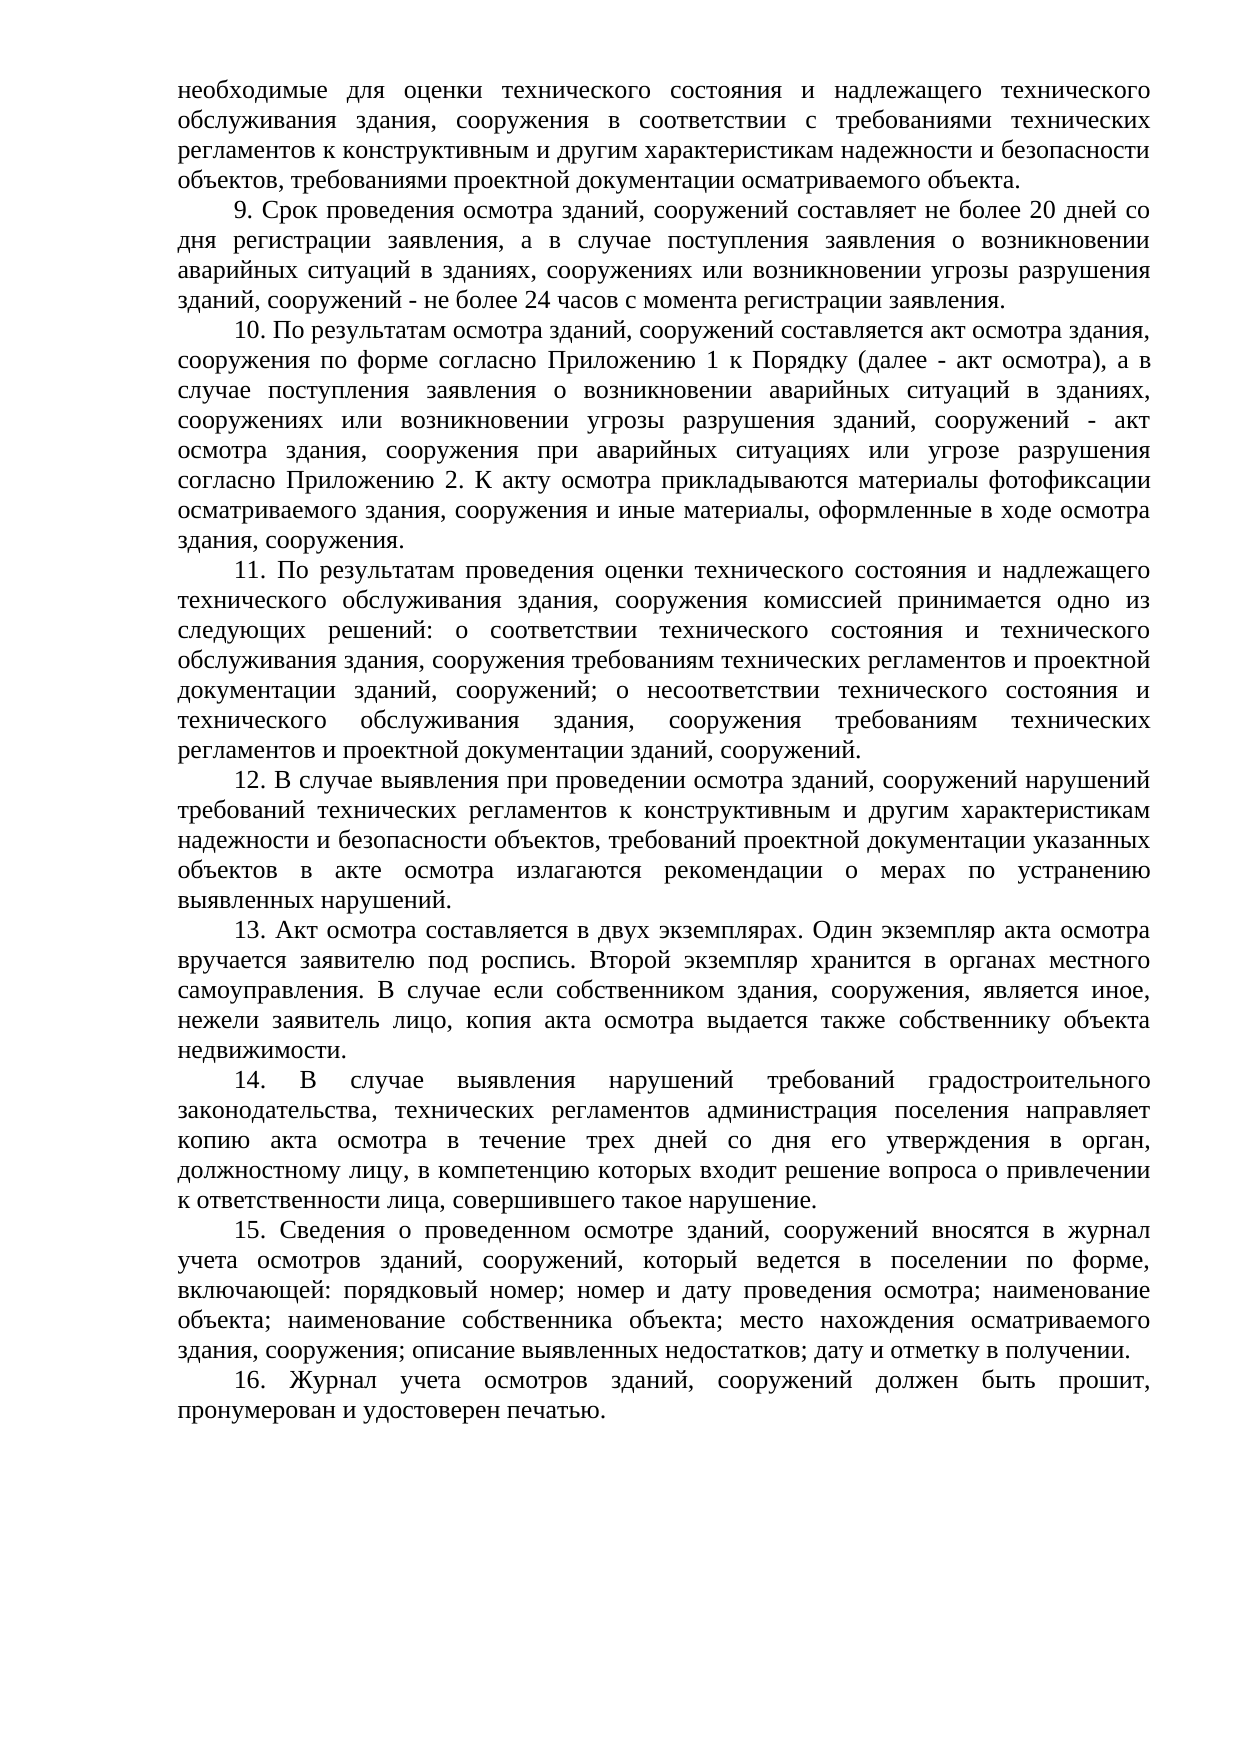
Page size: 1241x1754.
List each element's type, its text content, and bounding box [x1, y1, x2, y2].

text 16. Журнал учета осмотров зданий, сооружений должен быть прошит, пронумерован и удостоверен печатью. [177, 1364, 1152, 1424]
text 11. По результатам проведения оценки технического состояния и надлежащего технического обслуживания здания, сооружения комиссией принимается одно из следующих решений: о соответствии технического состояния и технического обслуживания здания, сооружения требованиям технических регламентов и проектной документации зданий, сооружений; о несоответствии технического состояния и технического обслуживания здания, сооружения требованиям технических регламентов и проектной документации зданий, сооружений. [177, 554, 1152, 764]
text 9. Срок проведения осмотра зданий, сооружений составляет не более 20 дней со дня регистрации заявления, а в случае поступления заявления о возникновении аварийных ситуаций в зданиях, сооружениях или возникновении угрозы разрушения зданий, сооружений - не более 24 часов с момента регистрации заявления. [177, 194, 1152, 314]
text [177, 74, 1152, 194]
text 14. В случае выявления нарушений требований градостроительного законодательства, технических регламентов администрация поселения направляет копию акта осмотра в течение трех дней со дня его утверждения в орган, должностному лицу, в компетенцию которых входит решение вопроса о привлечении к ответственности лица, совершившего такое нарушение. [177, 1064, 1152, 1214]
text 15. Сведения о проведенном осмотре зданий, сооружений вносятся в журнал учета осмотров зданий, сооружений, который ведется в поселении по форме, включающей: порядковый номер; номер и дату проведения осмотра; наименование объекта; наименование собственника объекта; место нахождения осматриваемого здания, сооружения; описание выявленных недостатков; дату и отметку в получении. [177, 1214, 1152, 1364]
text 13. Акт осмотра составляется в двух экземплярах. Один экземпляр акта осмотра вручается заявителю под роспись. Второй экземпляр хранится в органах местного самоуправления. В случае если собственником здания, сооружения, является иное, нежели заявитель лицо, копия акта осмотра выдается также собственнику объекта недвижимости. [177, 914, 1152, 1064]
text 10. По результатам осмотра зданий, сооружений составляется акт осмотра здания, сооружения по форме согласно Приложению 1 к Порядку (далее - акт осмотра), а в случае поступления заявления о возникновении аварийных ситуаций в зданиях, сооружениях или возникновении угрозы разрушения зданий, сооружений - акт осмотра здания, сооружения при аварийных ситуациях или угрозе разрушения согласно Приложению 2. К акту осмотра прикладываются материалы фотофиксации осматриваемого здания, сооружения и иные материалы, оформленные в ходе осмотра здания, сооружения. [177, 314, 1152, 554]
text 12. В случае выявления при проведении осмотра зданий, сооружений нарушений требований технических регламентов к конструктивным и другим характеристикам надежности и безопасности объектов, требований проектной документации указанных объектов в акте осмотра излагаются рекомендации о мерах по устранению выявленных нарушений. [177, 764, 1152, 914]
